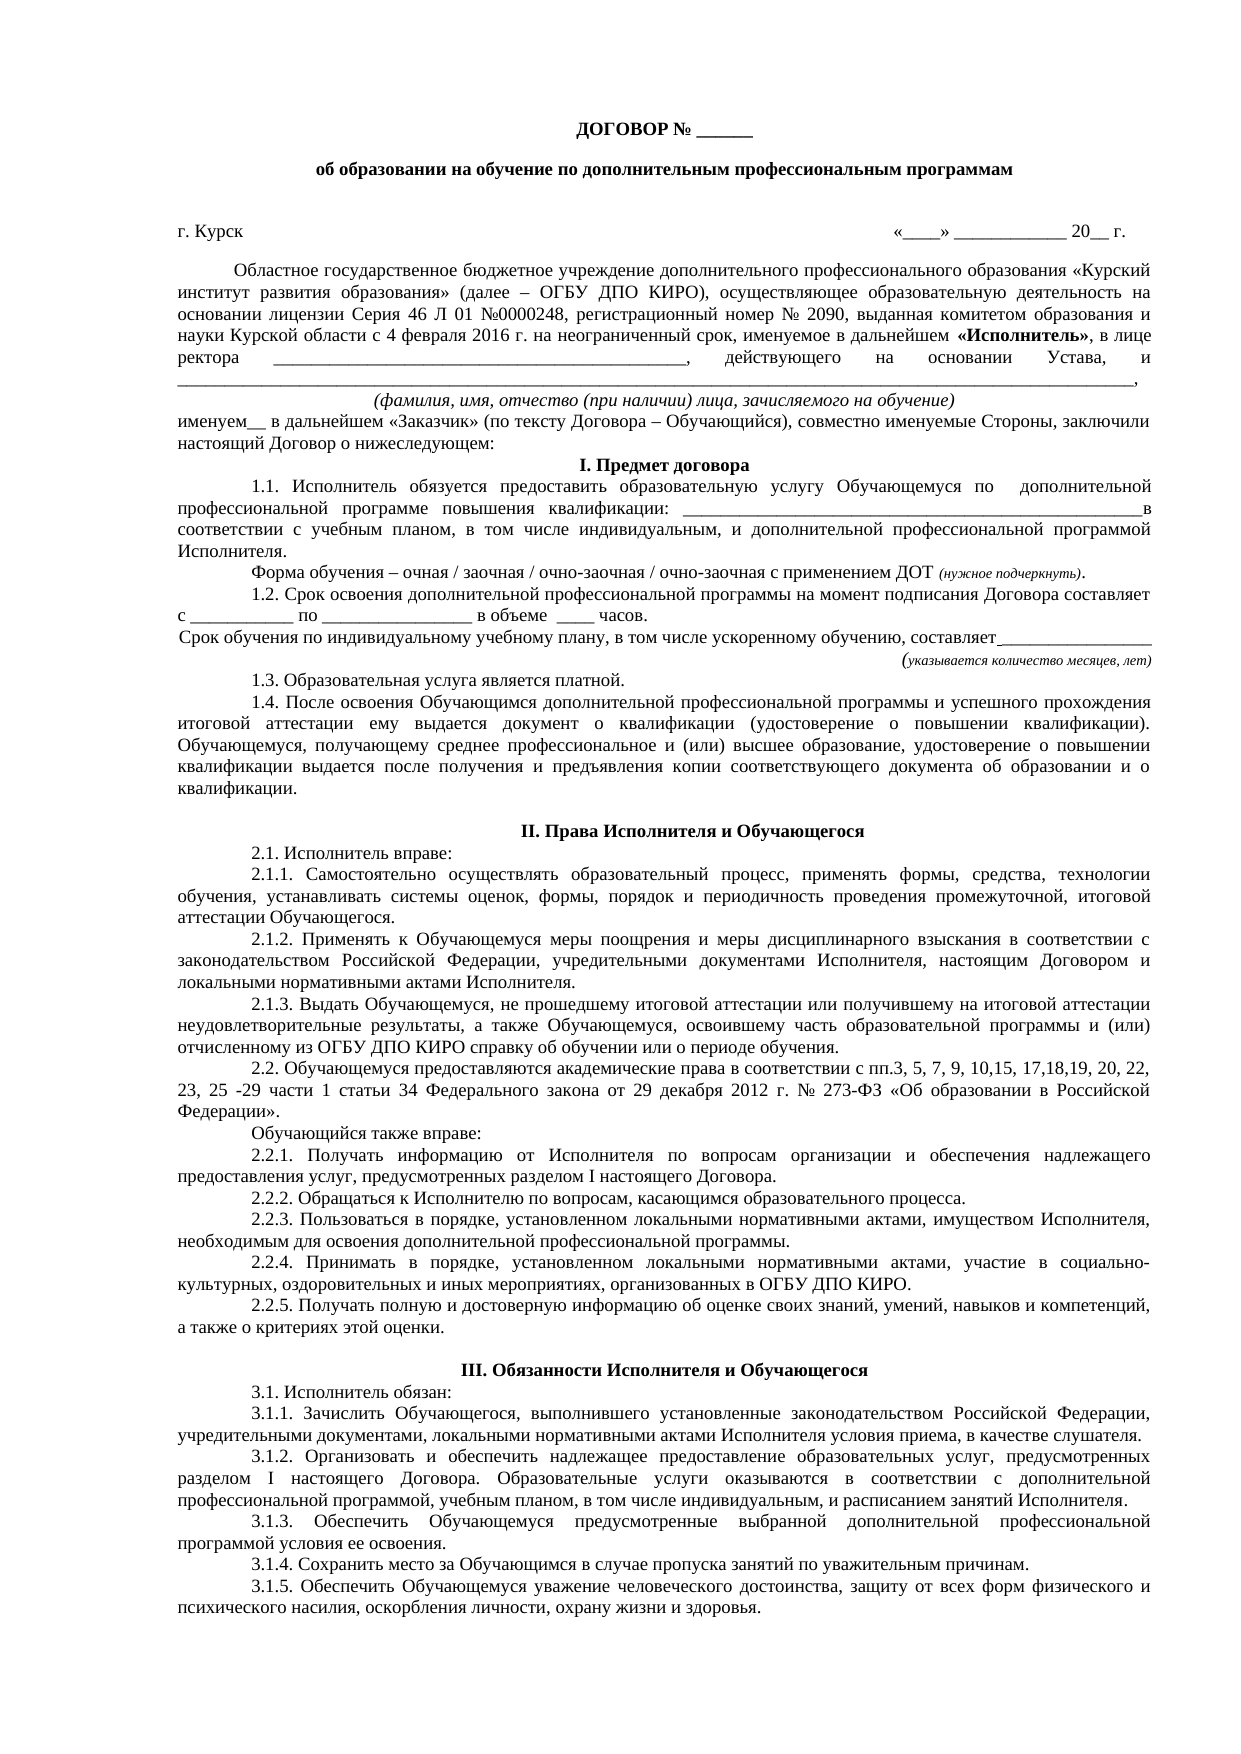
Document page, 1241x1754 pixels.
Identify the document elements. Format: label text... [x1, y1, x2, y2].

text (фамилия, имя, отчество (при наличии) лица, зачисляемого на обучение) [177, 389, 1152, 410]
text II. Права Исполнителя и Обучающегося [177, 820, 1152, 842]
text 3.1.3. Обеспечить Обучающемуся предусмотренные выбранной дополнительной профессиональной программой условия ее освоения. [177, 1510, 1152, 1553]
text Форма обучения – очная / заочная / очно-заочная / очно-заочная с применением ДОТ (нужное подчеркнуть). [177, 561, 1152, 583]
text 3.1.2. Организовать и обеспечить надлежащее предоставление образовательных услуг, предусмотренных разделом I настоящего Договора. Образовательные услуги оказываются в соответствии с дополнительной профессиональной программой, учебным планом, в том числе индивидуальным, и расписанием занятий Исполнителя. [177, 1445, 1152, 1510]
text 2.2.2. Обращаться к Исполнителю по вопросам, касающимся образовательного процесса. [177, 1187, 1152, 1208]
text 3.1.5. Обеспечить Обучающемуся уважение человеческого достоинства, защиту от всех форм физического и психического насилия, оскорбления личности, охрану жизни и здоровья. [177, 1575, 1152, 1618]
text 2.2.5. Получать полную и достоверную информацию об оценке своих знаний, умений, навыков и компетенций, а также о критериях этой оценки. [177, 1294, 1152, 1337]
text 2.2.4. Принимать в порядке, установленном локальными нормативными актами, участие в социально-культурных, оздоровительных и иных мероприятиях, организованных в ОГБУ ДПО КИРО. [177, 1251, 1152, 1294]
text 1.1. Исполнитель обязуется предоставить образовательную услугу Обучающемуся по дополнительной профессиональной программе повышения квалификации: _________________________________________________в соответствии с учебным планом, в том числе индивидуальным, и дополнительной профессиональной программой Исполнителя. [177, 475, 1152, 561]
text Областное государственное бюджетное учреждение дополнительного профессионального образования «Курский институт развития образования» (далее – ОГБУ ДПО КИРО), осуществляющее образовательную деятельность на основании лицензии Серия 46 Л 01 №0000248, регистрационный номер № 2090, выданная комитетом образования и науки Курской области с 4 февраля 2016 г. на неограниченный срок, именуемое в дальнейшем «Исполнитель», в лице ректора ____________________________________________, действующего на основании Устава, и ______________________________________________________________________________________________________, [177, 259, 1152, 389]
text 2.1.2. Применять к Обучающемуся меры поощрения и меры дисциплинарного взыскания в соответствии с законодательством Российской Федерации, учредительными документами Исполнителя, настоящим Договором и локальными нормативными актами Исполнителя. [177, 928, 1152, 992]
text 3.1.4. Сохранить место за Обучающимся в случае пропуска занятий по уважительным причинам. [177, 1553, 1152, 1575]
text 2.1. Исполнитель вправе: [177, 842, 1152, 863]
subtitle об образовании на обучение по дополнительным профессиональным программам [177, 158, 1152, 179]
text 2.2.3. Пользоваться в порядке, установленном локальными нормативными актами, имуществом Исполнителя, необходимым для освоения дополнительной профессиональной программы. [177, 1208, 1152, 1251]
text г. Курск «____» ____________ 20__ г. [177, 219, 1152, 241]
text 1.4. После освоения Обучающимся дополнительной профессиональной программы и успешного прохождения итоговой аттестации ему выдается документ о квалификации (удостоверение о повышении квалификации). Обучающемуся, получающему среднее профессиональное и (или) высшее образование, удостоверение о повышении квалификации выдается после получения и предъявления копии соответствующего документа об образовании и о квалификации. [177, 691, 1152, 798]
text именуем__ в дальнейшем «Заказчик» (по тексту Договора – Обучающийся), совместно именуемые Стороны, заключили настоящий Договор о нижеследующем: [177, 410, 1152, 453]
text I. Предмет договора [177, 453, 1152, 475]
text 1.3. Образовательная услуга является платной. [177, 669, 1152, 691]
text 1.2. Срок освоения дополнительной профессиональной программы на момент подписания Договора составляет с ___________ по ________________ в объеме ____ часов. [177, 583, 1152, 626]
text 2.1.1. Самостоятельно осуществлять образовательный процесс, применять формы, средства, технологии обучения, устанавливать системы оценок, формы, порядок и периодичность проведения промежуточной, итоговой аттестации Обучающегося. [177, 863, 1152, 928]
text 2.2.1. Получать информацию от Исполнителя по вопросам организации и обеспечения надлежащего предоставления услуг, предусмотренных разделом I настоящего Договора. [177, 1143, 1152, 1187]
text Срок обучения по индивидуальному учебному плану, в том числе ускоренному обучению, составляет ________________ (указывается количество месяцев, лет) [177, 626, 1152, 669]
text 2.2. Обучающемуся предоставляются академические права в соответствии с пп.3, 5, 7, 9, 10,15, 17,18,19, 20, 22, 23, 25 -29 части 1 статьи 34 Федерального закона от 29 декабря 2012 г. № 273-ФЗ «Об образовании в Российской Федерации». [177, 1057, 1152, 1122]
text 3.1.1. Зачислить Обучающегося, выполнившего установленные законодательством Российской Федерации, учредительными документами, локальными нормативными актами Исполнителя условия приема, в качестве слушателя. [177, 1402, 1152, 1445]
text Обучающийся также вправе: [177, 1122, 1152, 1143]
text III. Обязанности Исполнителя и Обучающегося [177, 1359, 1152, 1381]
text ДОГОВОР № ______ [177, 118, 1152, 140]
text 3.1. Исполнитель обязан: [177, 1381, 1152, 1402]
text 2.1.3. Выдать Обучающемуся, не прошедшему итоговой аттестации или получившему на итоговой аттестации неудовлетворительные результаты, а также Обучающемуся, освоившему часть образовательной программы и (или) отчисленному из ОГБУ ДПО КИРО справку об обучении или о периоде обучения. [177, 992, 1152, 1057]
